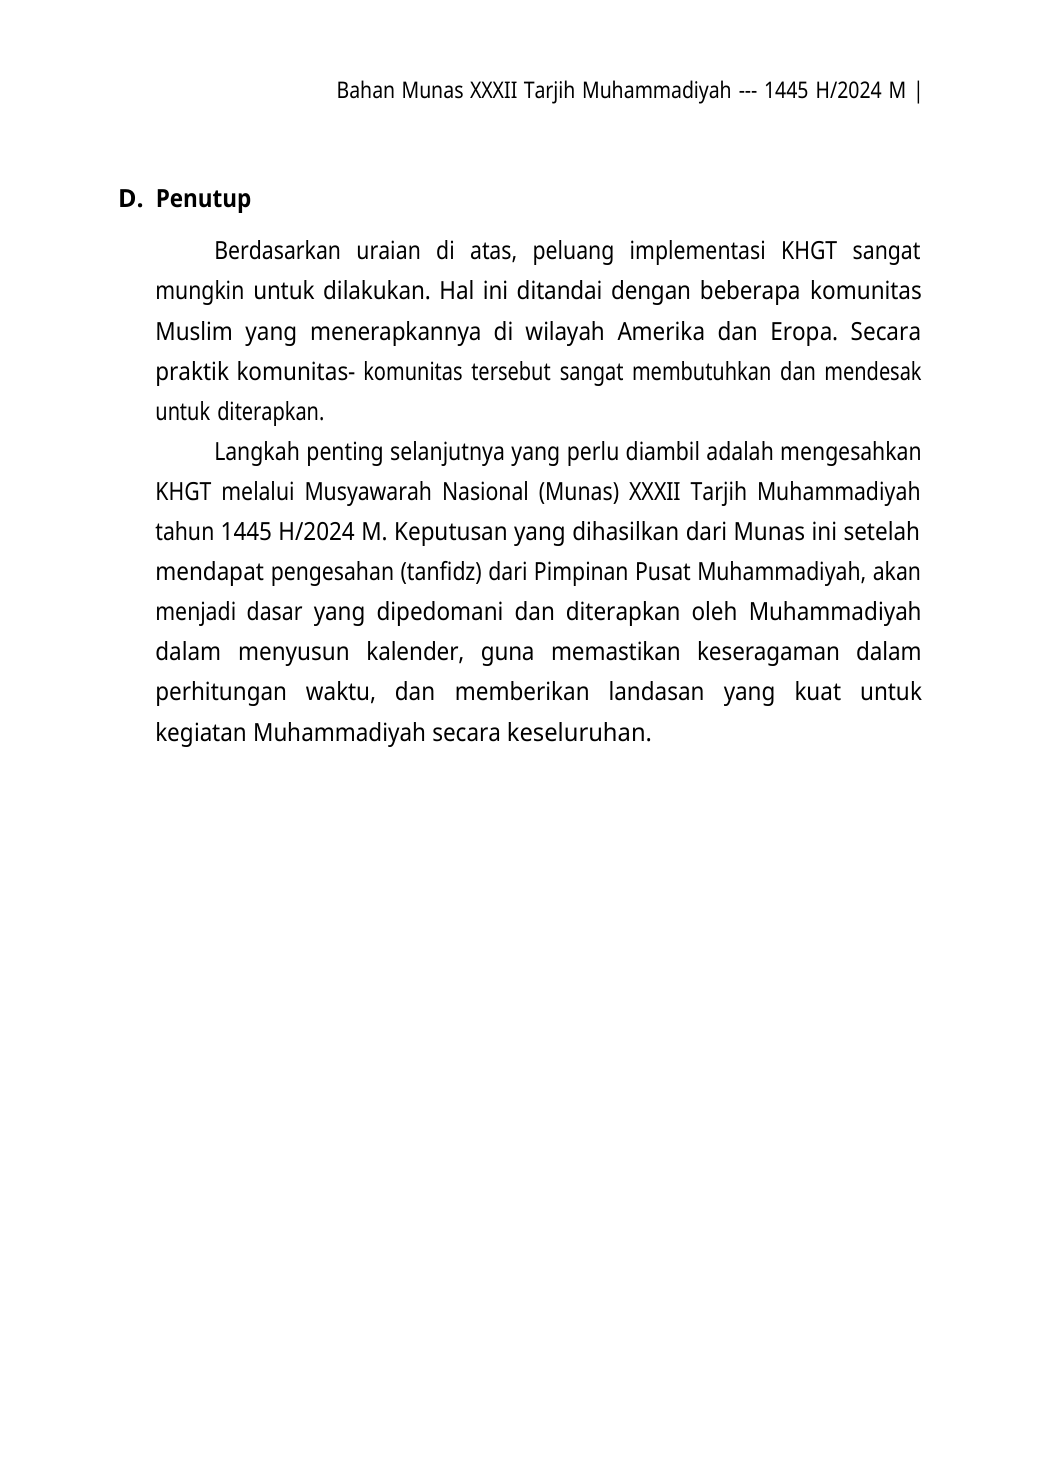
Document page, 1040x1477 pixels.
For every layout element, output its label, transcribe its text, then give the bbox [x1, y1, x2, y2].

text Berdasarkan uraian di atas, peluang implementasi KHGT sangat mungkin untuk dilakukan. Hal ini ditandai dengan beberapa komunitas Muslim yang menerapkannya di wilayah Amerika dan Eropa. Secara praktik komunitas- komunitas tersebut sangat membutuhkan dan mendesak untuk diterapkan. [155, 233, 922, 427]
subtitle Penutup [118, 181, 937, 215]
text Langkah penting selanjutnya yang perlu diambil adalah mengesahkan KHGT melalui Musyawarah Nasional (Munas) XXXII Tarjih Muhammadiyah tahun 1445 H/2024 M. Keputusan yang dihasilkan dari Munas ini setelah mendapat pengesahan (tanfidz) dari Pimpinan Pusat Muhammadiyah, akan menjadi dasar yang dipedomani dan diterapkan oleh Muhammadiyah dalam menyusun kalender, guna memastikan keseragaman dalam perhitungan waktu, dan memberikan landasan yang kuat untuk kegiatan Muhammadiyah secara keseluruhan. [155, 433, 922, 748]
